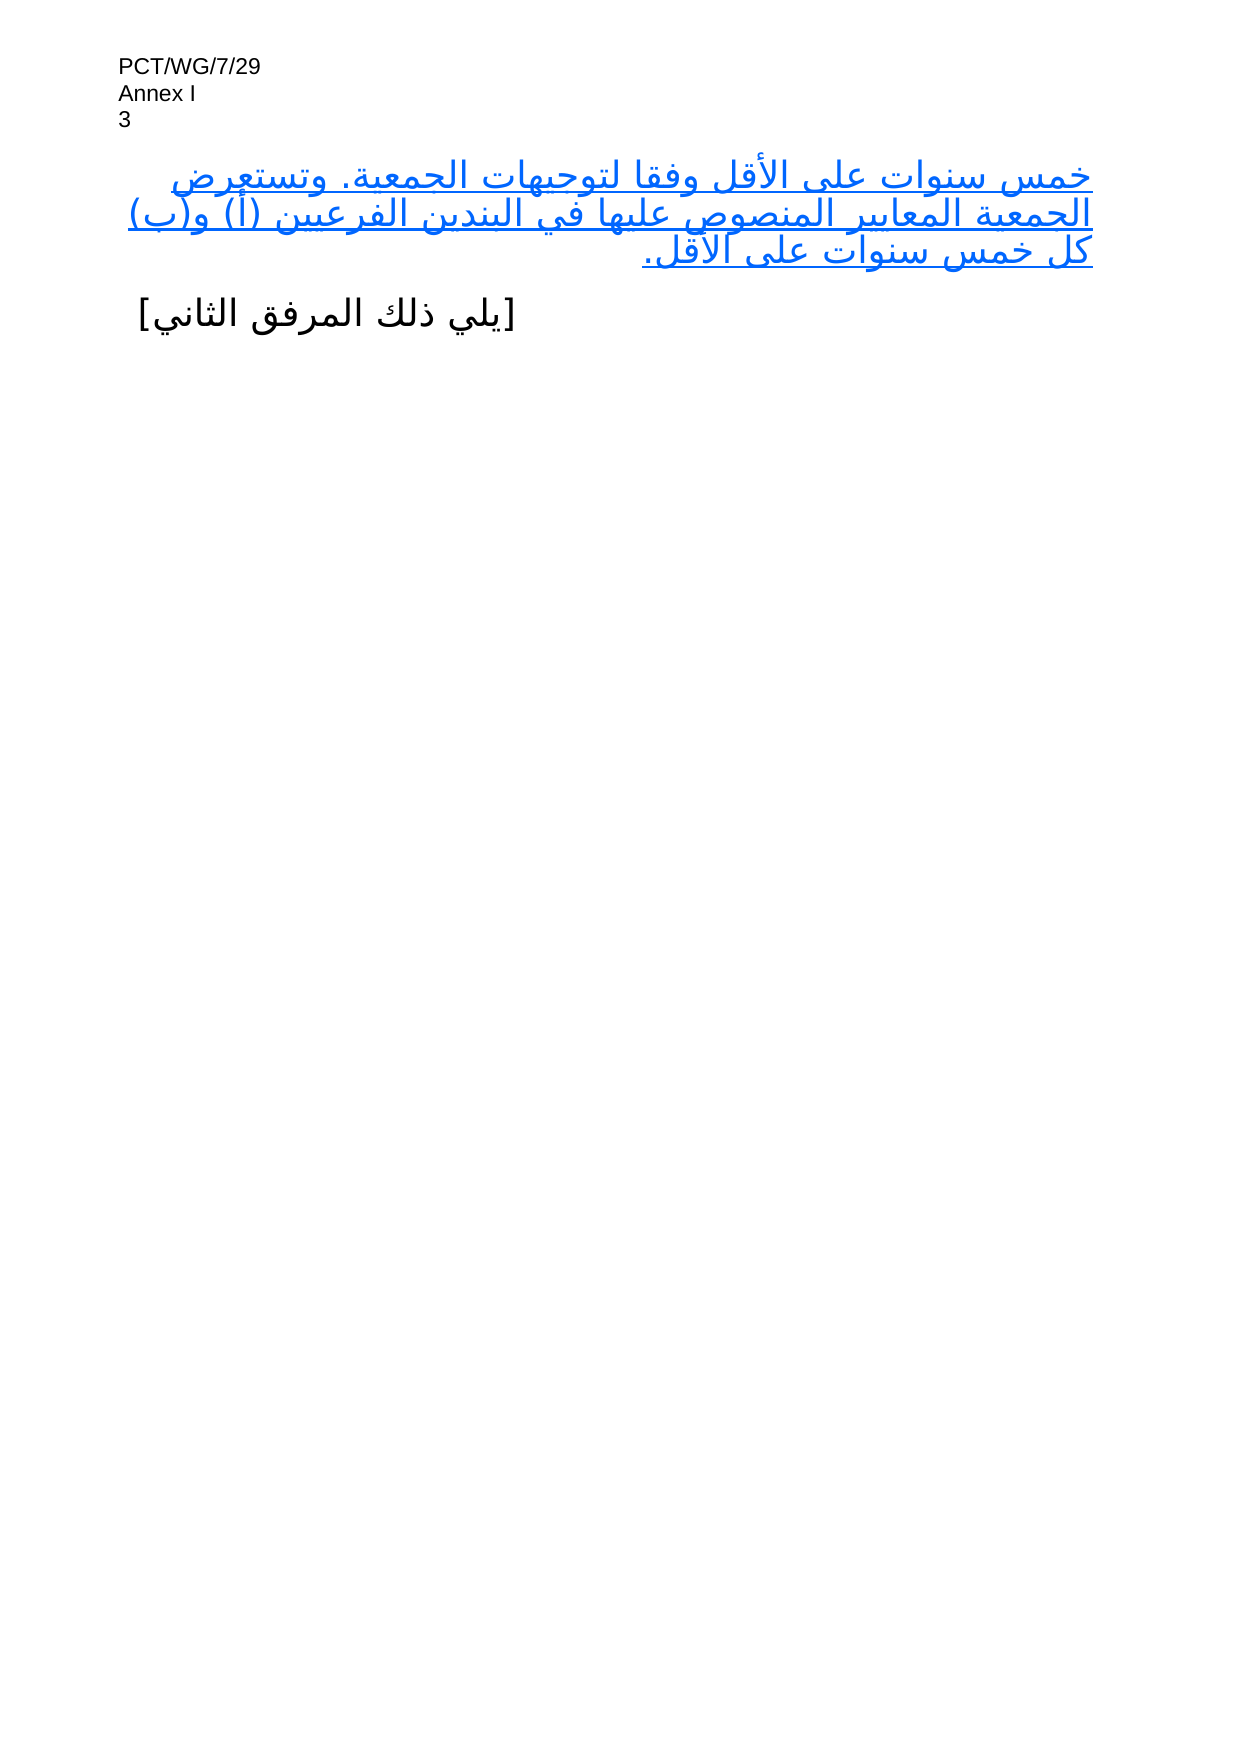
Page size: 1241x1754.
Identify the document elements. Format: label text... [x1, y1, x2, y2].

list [118, 158, 1092, 271]
text [يلي ذلك المرفق الثاني] [118, 296, 516, 333]
